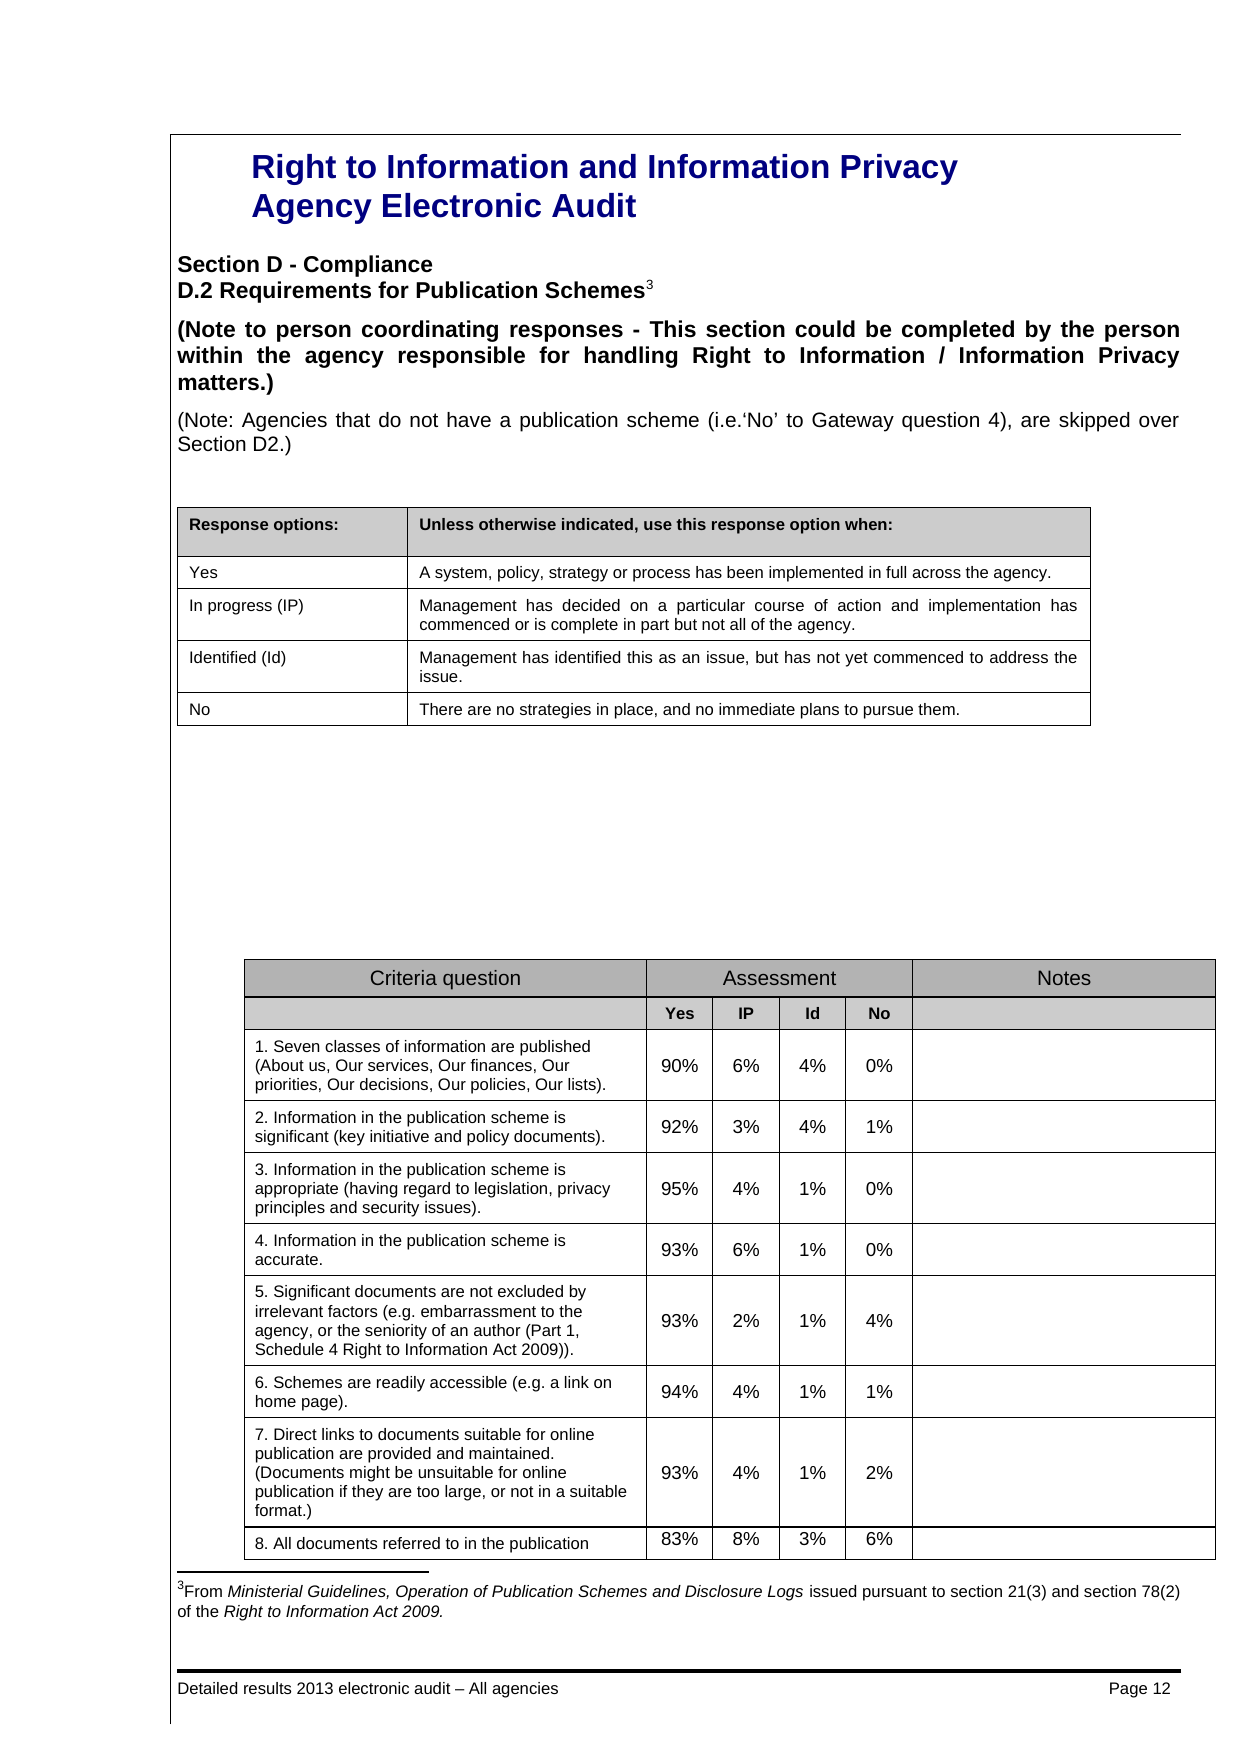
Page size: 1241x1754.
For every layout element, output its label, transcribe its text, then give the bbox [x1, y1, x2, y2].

table_cell 4. Information in the publication scheme is accurate. [245, 1224, 646, 1275]
table_cell [913, 1418, 1215, 1526]
table_cell 4% [713, 1418, 779, 1526]
table_cell 93% [647, 1276, 712, 1365]
text (Note: Agencies that do not have a publication scheme (i.e.‘No’ to Gateway question 4), are skipped over Section D2.) [177, 408, 1181, 456]
table_cell 6% [713, 1224, 779, 1275]
table_cell 93% [647, 1418, 712, 1526]
table_cell [913, 1224, 1215, 1275]
table_cell [913, 1528, 1215, 1559]
table_cell Management has identified this as an issue, but has not yet commenced to address the issue. [408, 641, 1090, 692]
table_cell [913, 1030, 1215, 1100]
table_cell Identified (Id) [178, 641, 407, 692]
table_cell 3% [713, 1101, 779, 1152]
table_cell 5. Significant documents are not excluded by irrelevant factors (e.g. embarrassment to the agency, or the seniority of an author (Part 1, Schedule 4 Right to Information Act 2009)). [245, 1276, 646, 1365]
table_cell 0% [846, 1153, 912, 1223]
table_cell [913, 1101, 1215, 1152]
table_cell In progress (IP) [178, 589, 407, 640]
table_cell 0% [846, 1030, 912, 1100]
table_cell [913, 1276, 1215, 1365]
table_header Notes [913, 960, 1215, 996]
table_cell [913, 1366, 1215, 1417]
table_cell 90% [647, 1030, 712, 1100]
table_cell 6% [713, 1030, 779, 1100]
table_cell 1% [780, 1153, 845, 1223]
table_cell 83% [647, 1528, 712, 1559]
table_cell No [178, 693, 407, 725]
text Section D - Compliance [177, 251, 1181, 277]
table_header Criteria question [245, 960, 646, 996]
table_cell 6. Schemes are readily accessible (e.g. a link on home page). [245, 1366, 646, 1417]
table_header Assessment [647, 960, 912, 996]
table_cell 7. Direct links to documents suitable for online publication are provided and maintained. (Documents might be unsuitable for online publication if they are too large, or not in a suitable format.) [245, 1418, 646, 1526]
table_cell 4% [713, 1366, 779, 1417]
table_cell [245, 998, 646, 1029]
table_cell 1% [780, 1224, 845, 1275]
table_cell 3. Information in the publication scheme is appropriate (having regard to legislation, privacy principles and security issues). [245, 1153, 646, 1223]
table_cell Yes [647, 998, 712, 1029]
table_cell Management has decided on a particular course of action and implementation has commenced or is complete in part but not all of the agency. [408, 589, 1090, 640]
table_cell 6% [846, 1528, 912, 1559]
table_cell 95% [647, 1153, 712, 1223]
table_cell Id [780, 998, 845, 1029]
table_cell 94% [647, 1366, 712, 1417]
table_cell A system, policy, strategy or process has been implemented in full across the agency. [408, 557, 1090, 588]
table_cell 92% [647, 1101, 712, 1152]
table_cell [245, 1528, 646, 1559]
table_cell 0% [846, 1224, 912, 1275]
table_header Response options: [178, 508, 407, 556]
table_cell 1% [780, 1418, 845, 1526]
text D.2 Requirements for Publication Schemes [177, 277, 1181, 304]
table_cell 2% [846, 1418, 912, 1526]
table_cell 1% [846, 1101, 912, 1152]
table_cell No [846, 998, 912, 1029]
table_cell 4% [846, 1276, 912, 1365]
table_cell 2% [713, 1276, 779, 1365]
table_cell [913, 1153, 1215, 1223]
table_cell 4% [780, 1030, 845, 1100]
table_header Unless otherwise indicated, use this response option when: [408, 508, 1090, 556]
table_cell 8% [713, 1528, 779, 1559]
table_cell There are no strategies in place, and no immediate plans to pursue them. [408, 693, 1090, 725]
text (Note to person coordinating responses - This section could be completed by the person within the agency responsible for handling Right to Information / Information Privacy matters.) [177, 316, 1181, 395]
table_cell 1% [846, 1366, 912, 1417]
table_cell 1% [780, 1276, 845, 1365]
table_cell Yes [178, 557, 407, 588]
table_cell 1. Seven classes of information are published (About us, Our services, Our finances, Our priorities, Our decisions, Our policies, Our lists). [245, 1030, 646, 1100]
table_cell IP [713, 998, 779, 1029]
table_cell 4% [713, 1153, 779, 1223]
table_cell [913, 998, 1215, 1029]
table_cell 4% [780, 1101, 845, 1152]
table_cell 2. Information in the publication scheme is significant (key initiative and policy documents). [245, 1101, 646, 1152]
table_cell 1% [780, 1366, 845, 1417]
table_cell 93% [647, 1224, 712, 1275]
table_cell 3% [780, 1528, 845, 1559]
